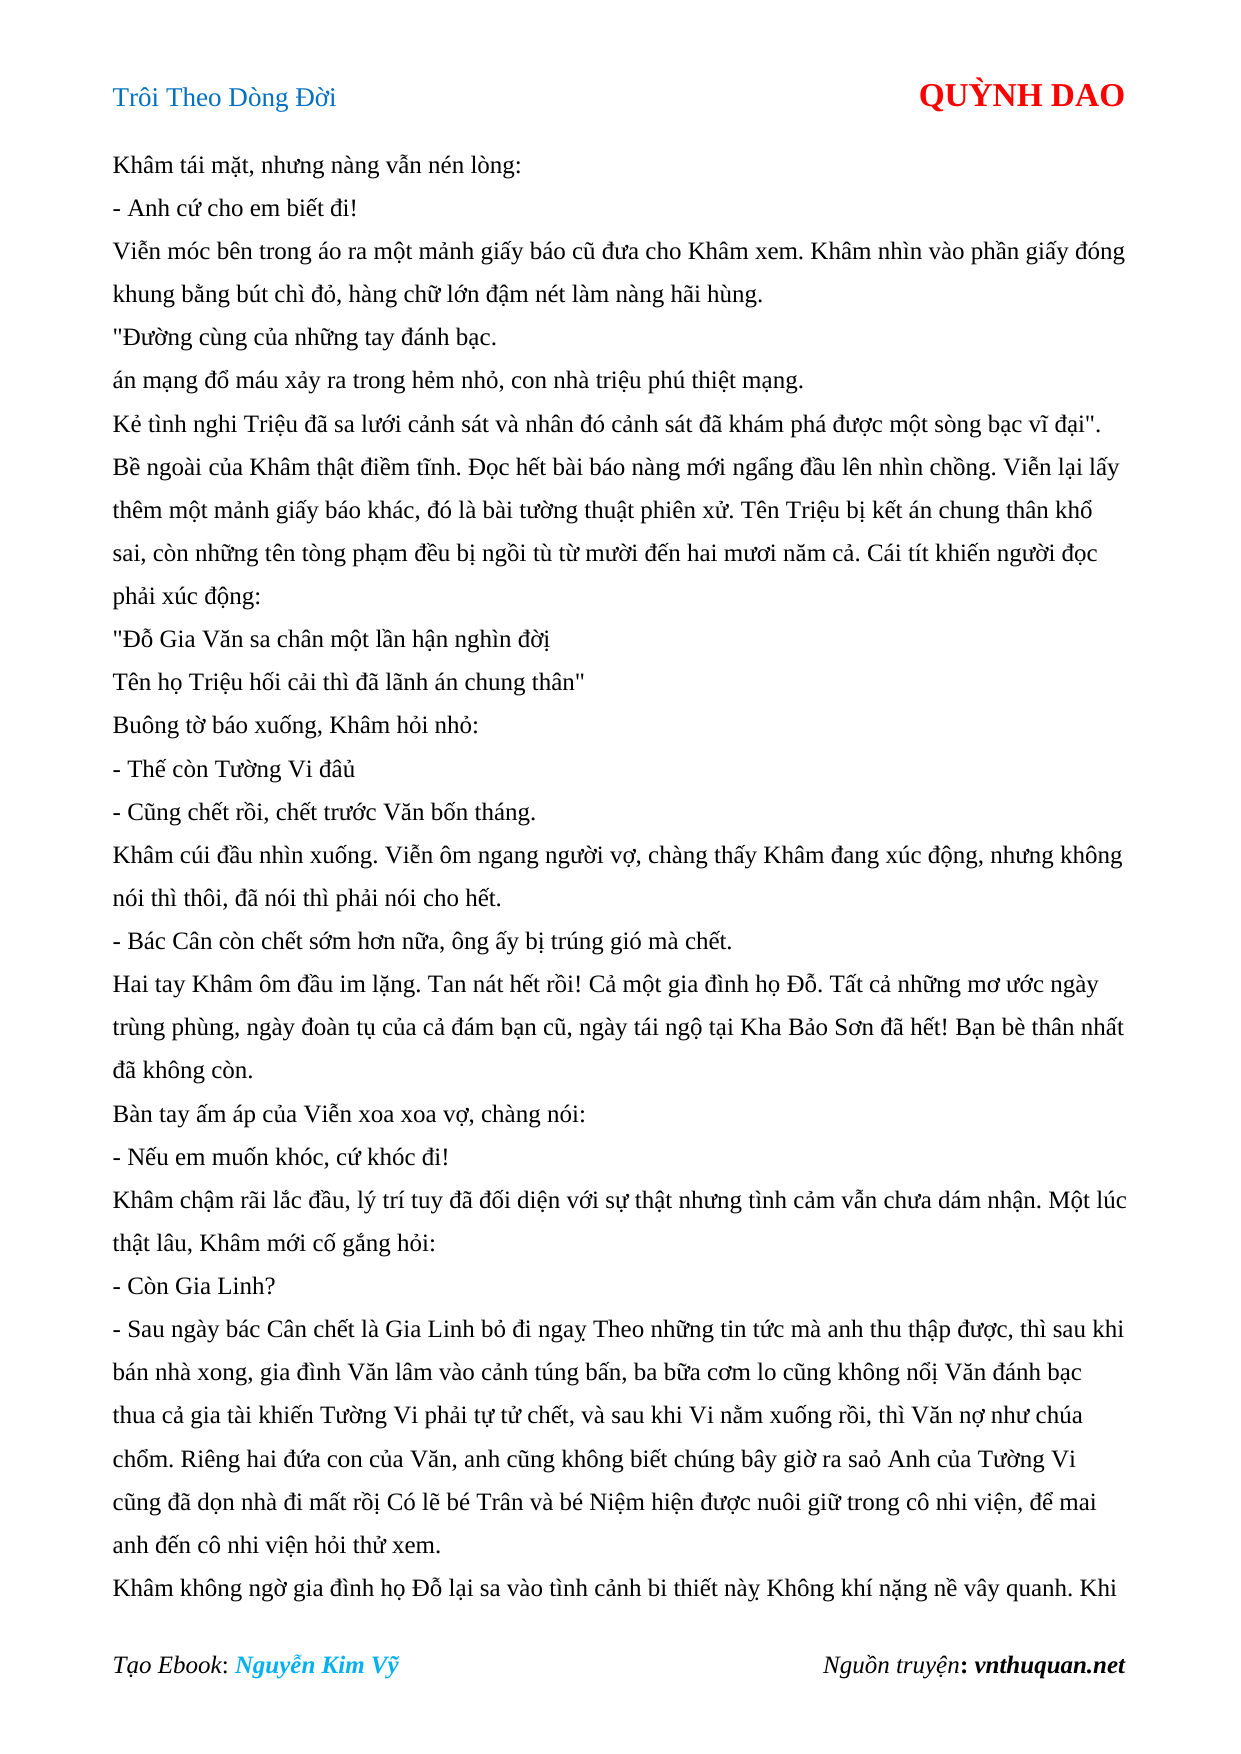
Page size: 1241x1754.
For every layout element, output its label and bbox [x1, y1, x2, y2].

text [112, 150, 1128, 1602]
